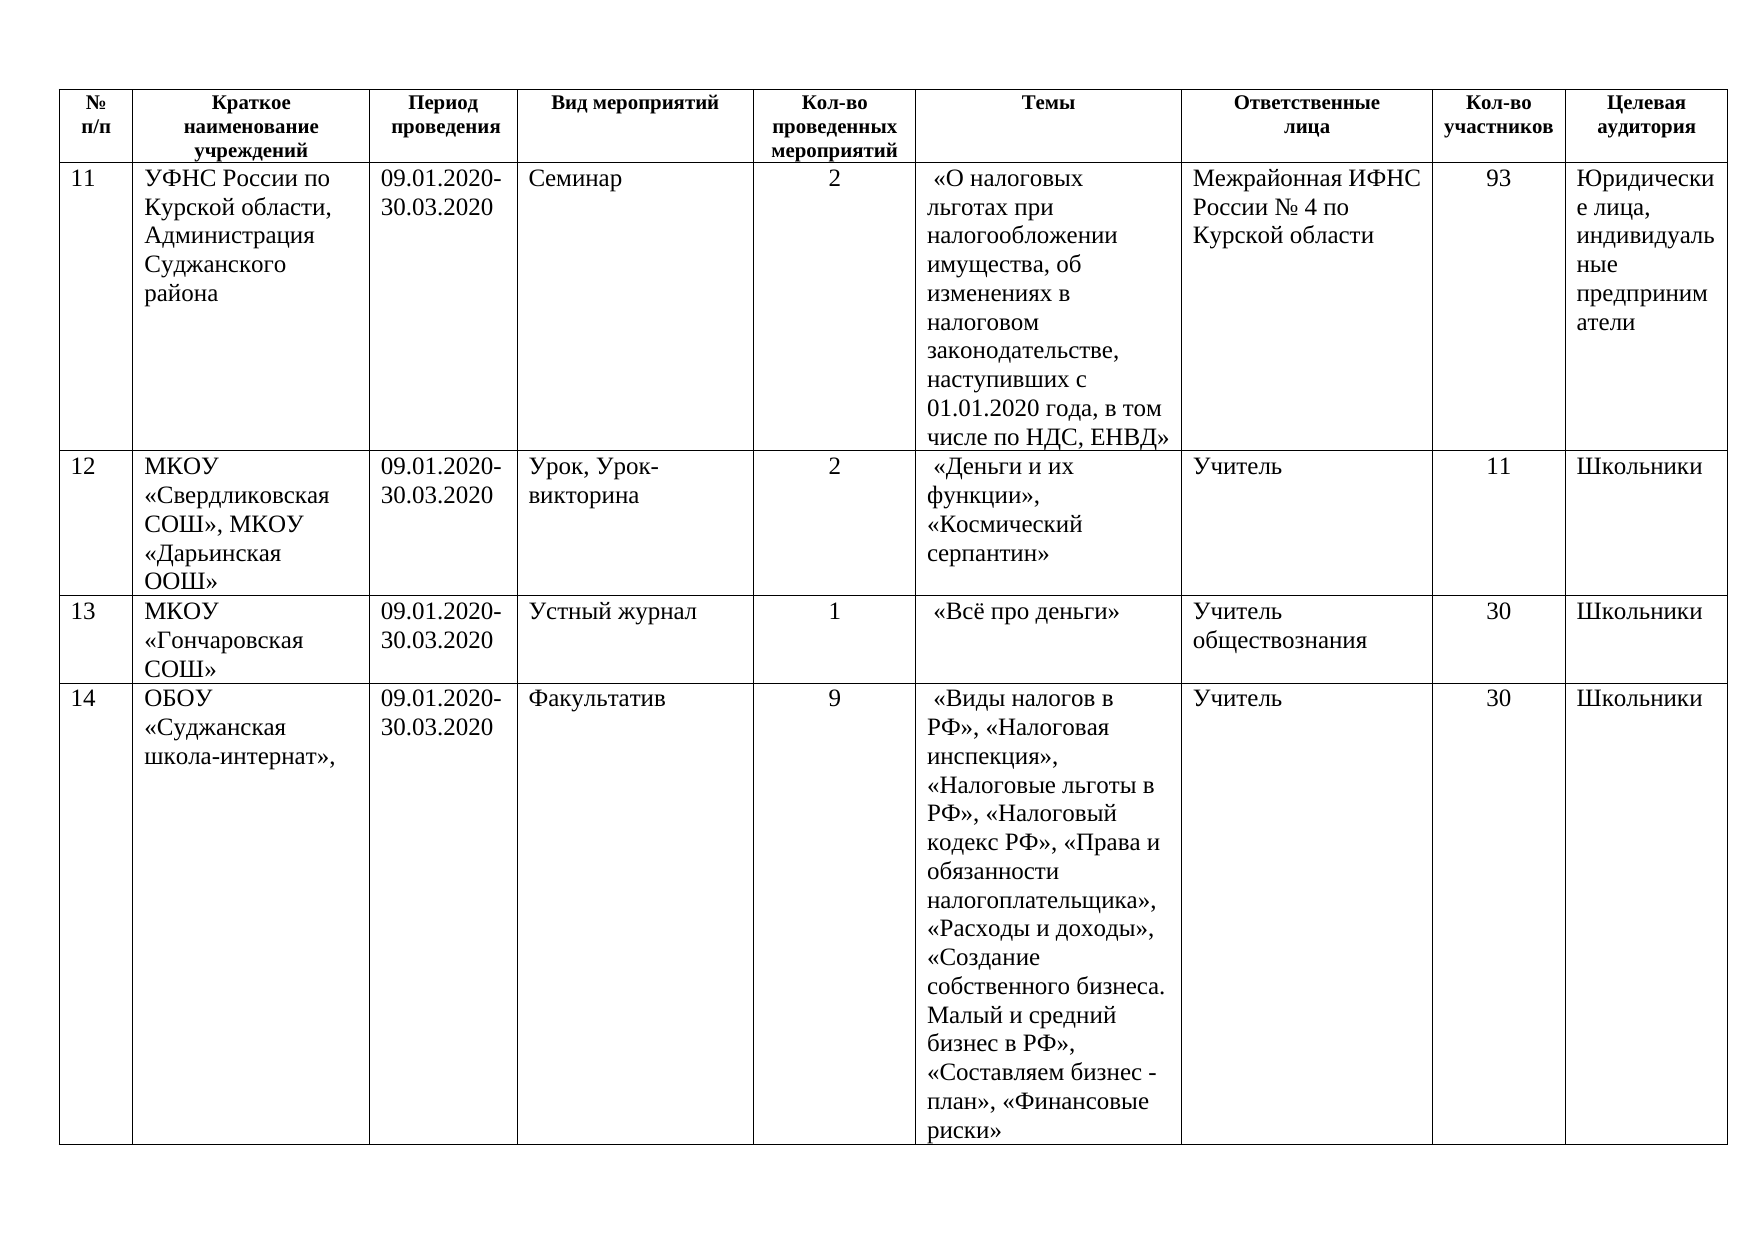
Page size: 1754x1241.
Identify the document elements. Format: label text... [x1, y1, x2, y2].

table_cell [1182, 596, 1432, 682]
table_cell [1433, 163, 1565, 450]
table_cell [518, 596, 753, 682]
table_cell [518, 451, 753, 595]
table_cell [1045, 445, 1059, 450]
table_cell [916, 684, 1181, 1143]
table_header Кол-во проведенных мероприятий [754, 90, 915, 162]
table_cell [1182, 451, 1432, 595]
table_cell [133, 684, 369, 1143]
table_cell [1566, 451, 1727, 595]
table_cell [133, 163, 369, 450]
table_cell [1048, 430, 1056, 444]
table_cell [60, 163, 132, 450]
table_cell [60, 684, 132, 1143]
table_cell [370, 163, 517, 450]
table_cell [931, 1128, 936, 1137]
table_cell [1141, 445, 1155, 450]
table_header Целевая аудитория [1566, 90, 1727, 162]
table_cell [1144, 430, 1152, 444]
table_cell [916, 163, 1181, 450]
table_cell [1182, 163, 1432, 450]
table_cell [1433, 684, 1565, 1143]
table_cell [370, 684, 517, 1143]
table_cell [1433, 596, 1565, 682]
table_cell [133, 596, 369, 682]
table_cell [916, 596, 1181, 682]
table_header Темы [916, 90, 1181, 162]
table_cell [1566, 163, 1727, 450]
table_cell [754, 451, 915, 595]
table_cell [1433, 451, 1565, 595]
table_header Вид мероприятий [518, 90, 753, 162]
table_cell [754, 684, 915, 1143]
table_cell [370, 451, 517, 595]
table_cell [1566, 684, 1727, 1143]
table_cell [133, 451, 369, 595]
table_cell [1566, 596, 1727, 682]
table_header Краткое наименование учреждений [133, 90, 369, 162]
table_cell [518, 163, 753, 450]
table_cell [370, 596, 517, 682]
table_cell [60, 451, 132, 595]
table_header Кол-во участников [1433, 90, 1565, 162]
table_header № п/п [60, 90, 132, 162]
table_header Период проведения [370, 90, 517, 162]
table_header Ответственные лица [1182, 90, 1432, 162]
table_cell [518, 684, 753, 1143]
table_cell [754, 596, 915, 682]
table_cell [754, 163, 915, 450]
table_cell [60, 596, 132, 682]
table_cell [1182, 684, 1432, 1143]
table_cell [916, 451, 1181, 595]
